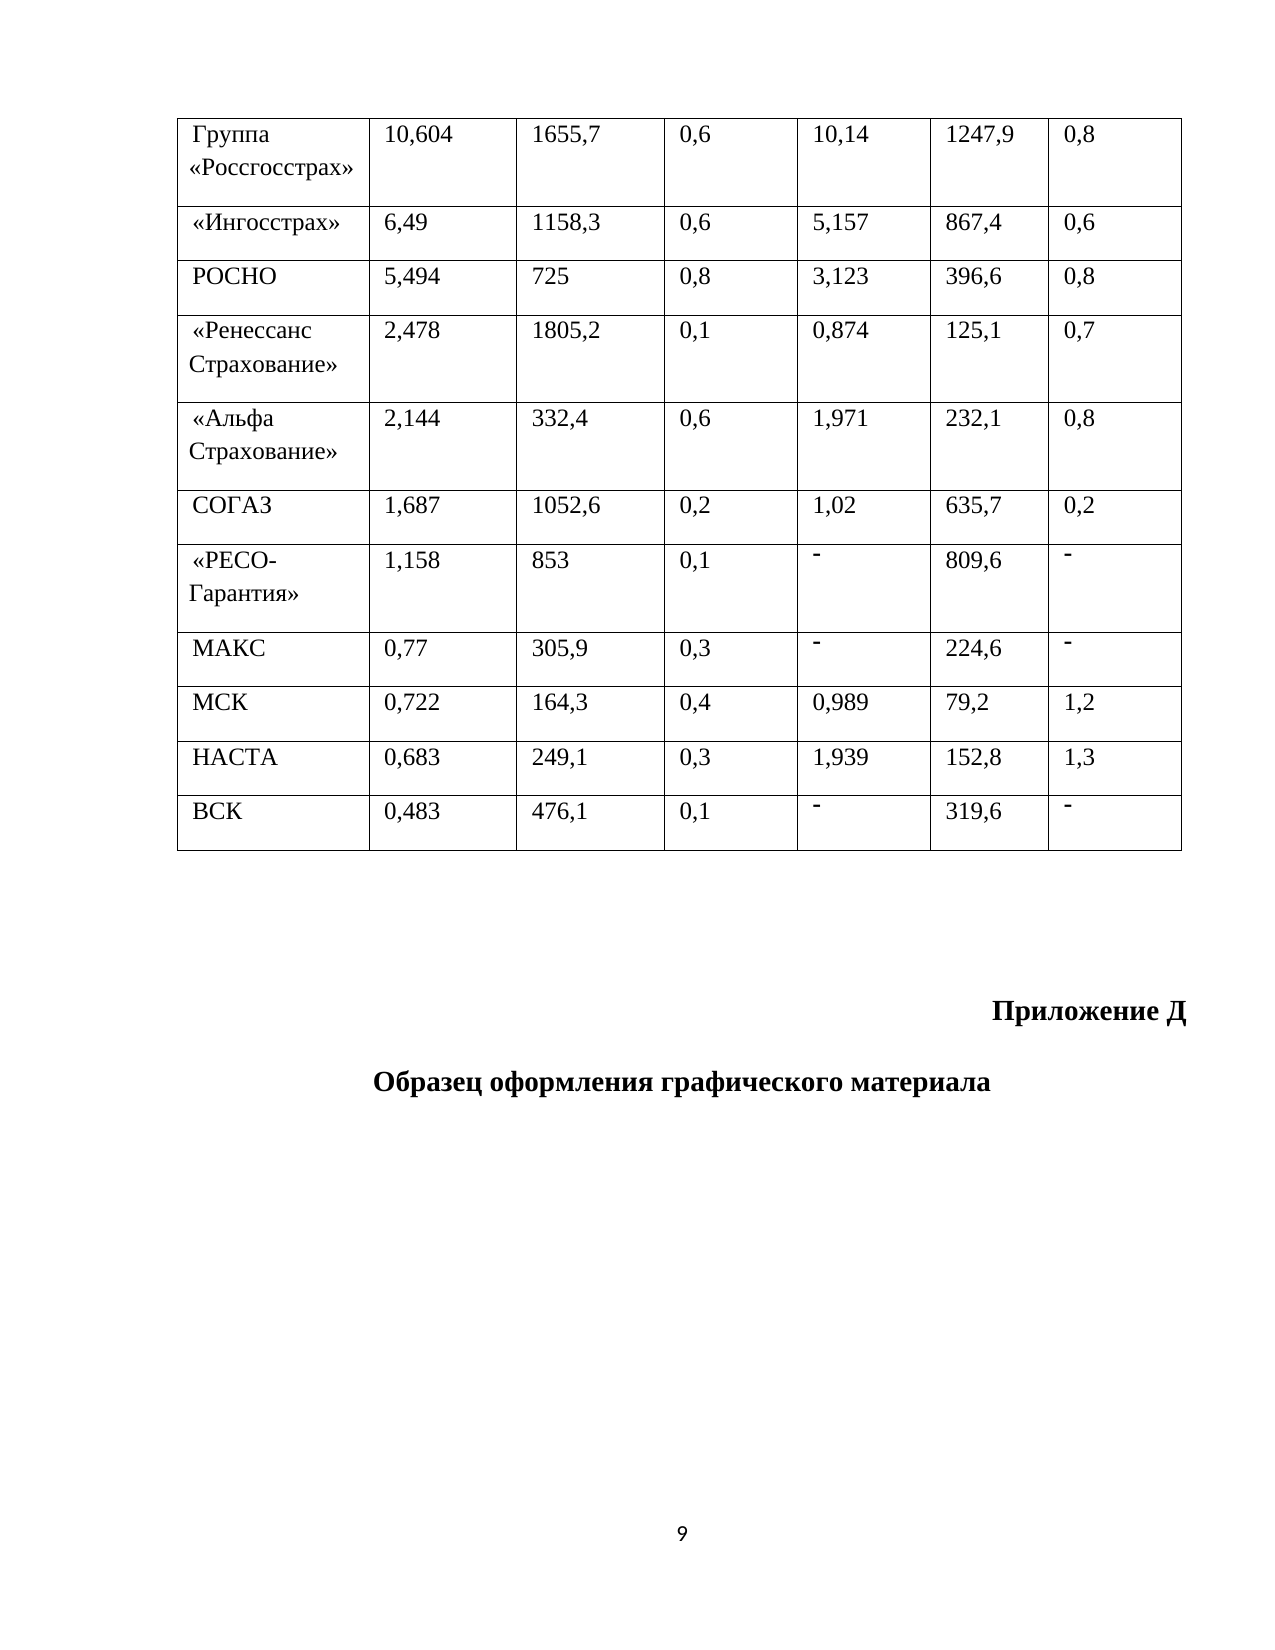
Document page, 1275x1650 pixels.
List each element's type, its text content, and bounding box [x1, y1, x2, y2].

table_cell 10,604 [370, 119, 516, 206]
table_cell 0,1 [665, 796, 797, 849]
table_cell 0,722 [370, 687, 516, 741]
table_cell 332,4 [517, 403, 664, 489]
table_cell 5,494 [370, 261, 516, 314]
table_cell 1,158 [370, 545, 516, 632]
table_cell «РЕСО-Гарантия» [178, 545, 369, 632]
table_cell 1,02 [798, 491, 930, 544]
table_cell 0,8 [1049, 119, 1181, 206]
table_cell 3,123 [798, 261, 930, 314]
table_cell 1,2 [1049, 687, 1181, 741]
table_cell 164,3 [517, 687, 664, 741]
table_cell НАСТА [178, 742, 369, 795]
table_cell 0,6 [665, 207, 797, 260]
table_cell 0,8 [665, 261, 797, 314]
table_cell 1247,9 [931, 119, 1048, 206]
table_cell [1049, 633, 1181, 686]
table_cell 0,1 [665, 545, 797, 632]
table_cell 853 [517, 545, 664, 632]
table_cell 79,2 [931, 687, 1048, 741]
table_cell 1805,2 [517, 316, 664, 402]
table_cell РОСНО [178, 261, 369, 314]
table_cell 1,939 [798, 742, 930, 795]
table_cell 1,3 [1049, 742, 1181, 795]
table_cell [798, 796, 930, 849]
table_cell 1655,7 [517, 119, 664, 206]
table_cell 809,6 [931, 545, 1048, 632]
table_cell 1,971 [798, 403, 930, 489]
table_cell 0,77 [370, 633, 516, 686]
table_cell 0,7 [1049, 316, 1181, 402]
text Приложение Д [177, 993, 1186, 1026]
table_cell 6,49 [370, 207, 516, 260]
table_cell 0,683 [370, 742, 516, 795]
table_cell [798, 545, 930, 632]
table_cell 0,4 [665, 687, 797, 741]
table_cell 152,8 [931, 742, 1048, 795]
table_cell 1,687 [370, 491, 516, 544]
table_cell 249,1 [517, 742, 664, 795]
text Образец оформления графического материала [177, 1064, 1186, 1097]
table_cell 2,144 [370, 403, 516, 489]
table_cell 224,6 [931, 633, 1048, 686]
table_cell МСК [178, 687, 369, 741]
table_cell 0,3 [665, 633, 797, 686]
table_cell 0,1 [665, 316, 797, 402]
table_cell 0,483 [370, 796, 516, 849]
table_cell МАКС [178, 633, 369, 686]
table_cell 305,9 [517, 633, 664, 686]
table_cell 125,1 [931, 316, 1048, 402]
table_cell 0,989 [798, 687, 930, 741]
table_cell 10,14 [798, 119, 930, 206]
table_cell 0,6 [1049, 207, 1181, 260]
table_cell 0,6 [665, 119, 797, 206]
table_cell 0,3 [665, 742, 797, 795]
table_cell 396,6 [931, 261, 1048, 314]
table_cell 319,6 [931, 796, 1048, 849]
table_cell Группа «Россгосстрах» [178, 119, 369, 206]
table_cell 5,157 [798, 207, 930, 260]
table_cell 232,1 [931, 403, 1048, 489]
table_cell «Альфа Страхование» [178, 403, 369, 489]
table_cell 0,8 [1049, 261, 1181, 314]
table_cell 0,2 [1049, 491, 1181, 544]
table_cell [1049, 796, 1181, 849]
table_cell СОГАЗ [178, 491, 369, 544]
table_cell 725 [517, 261, 664, 314]
table_cell 635,7 [931, 491, 1048, 544]
table_cell [1049, 545, 1181, 632]
table_cell «Ренессанс Страхование» [178, 316, 369, 402]
table_cell [798, 633, 930, 686]
table_cell 0,8 [1049, 403, 1181, 489]
table_cell 476,1 [517, 796, 664, 849]
table_cell 0,2 [665, 491, 797, 544]
table_cell «Ингосстрах» [178, 207, 369, 260]
table_cell ВСК [178, 796, 369, 849]
table_cell 0,6 [665, 403, 797, 489]
table_cell 867,4 [931, 207, 1048, 260]
table_cell 1052,6 [517, 491, 664, 544]
table_cell 2,478 [370, 316, 516, 402]
table_cell 1158,3 [517, 207, 664, 260]
table_cell 0,874 [798, 316, 930, 402]
